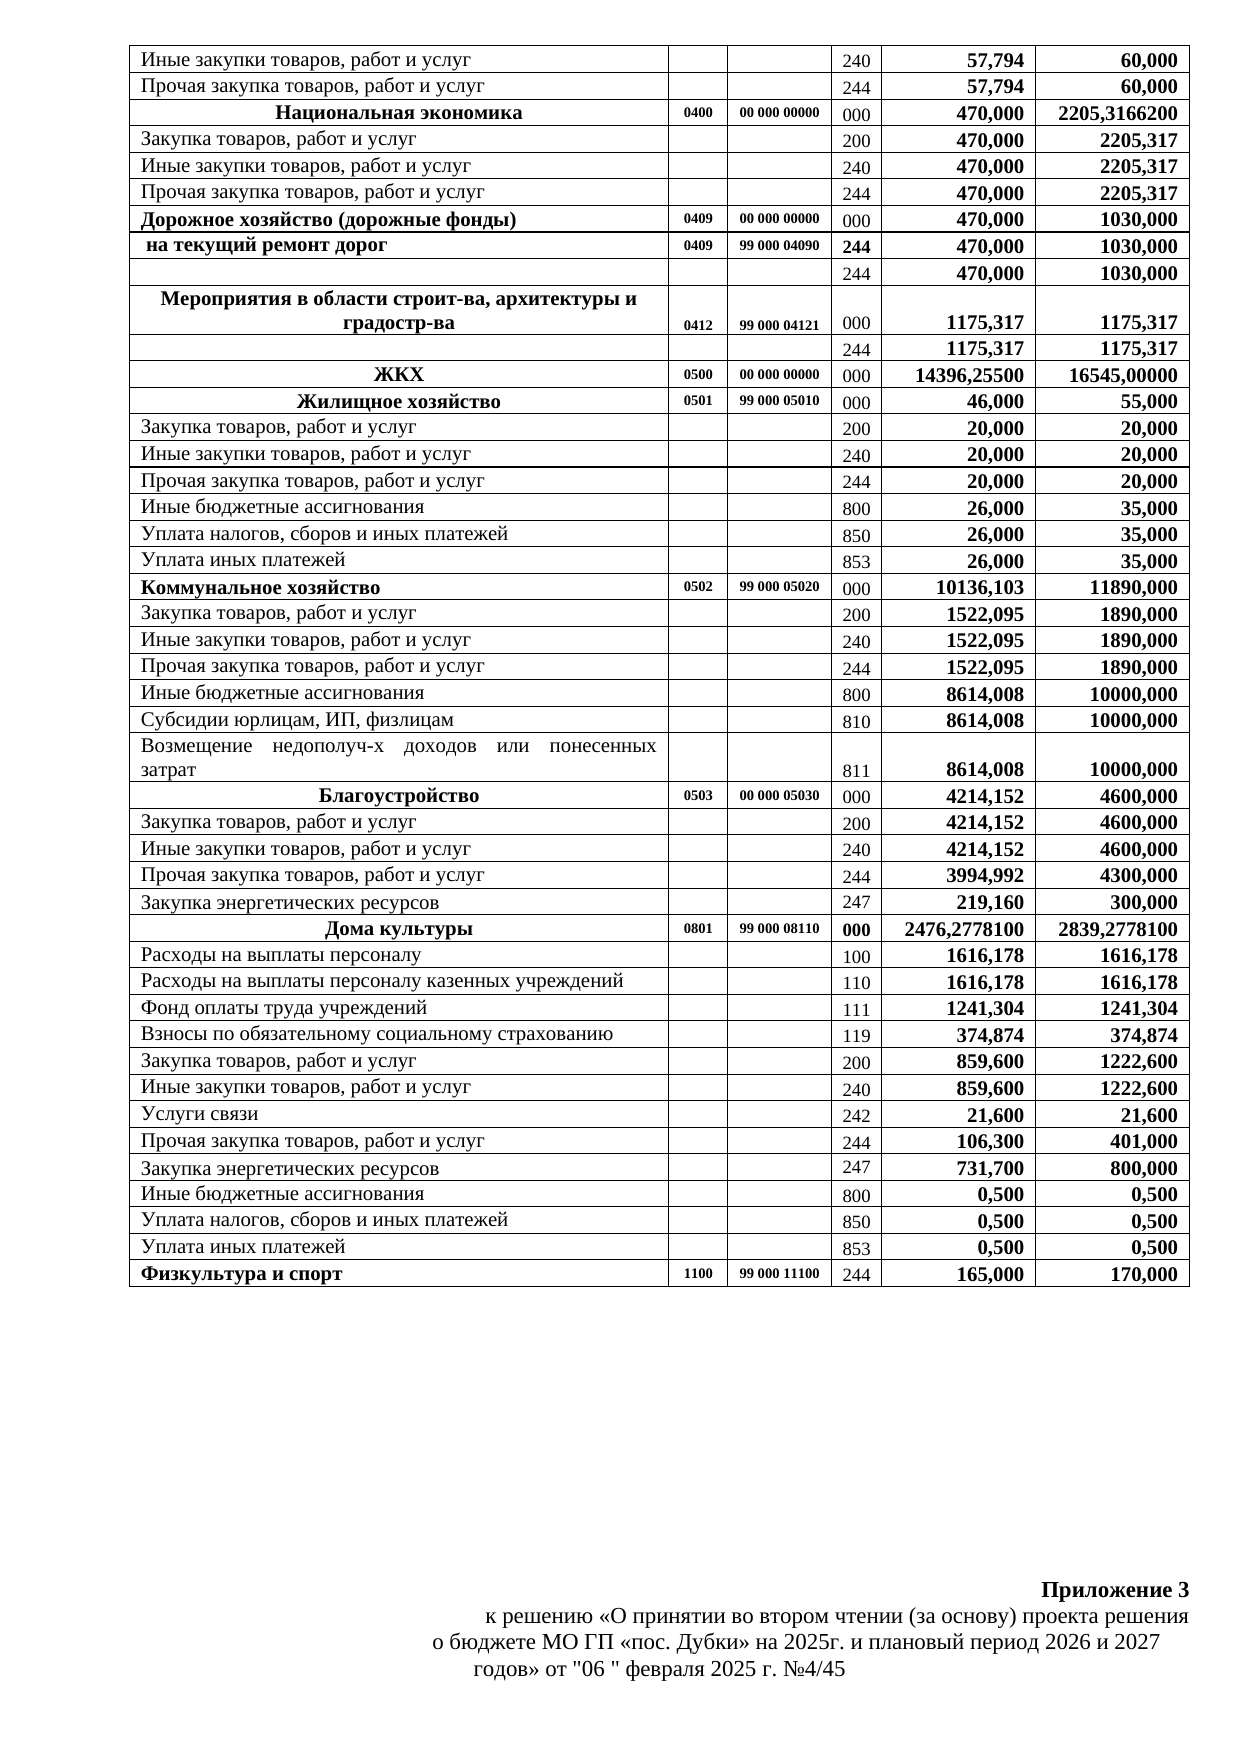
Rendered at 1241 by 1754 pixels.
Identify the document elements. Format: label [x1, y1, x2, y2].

table_cell [118, 44, 1211, 1705]
